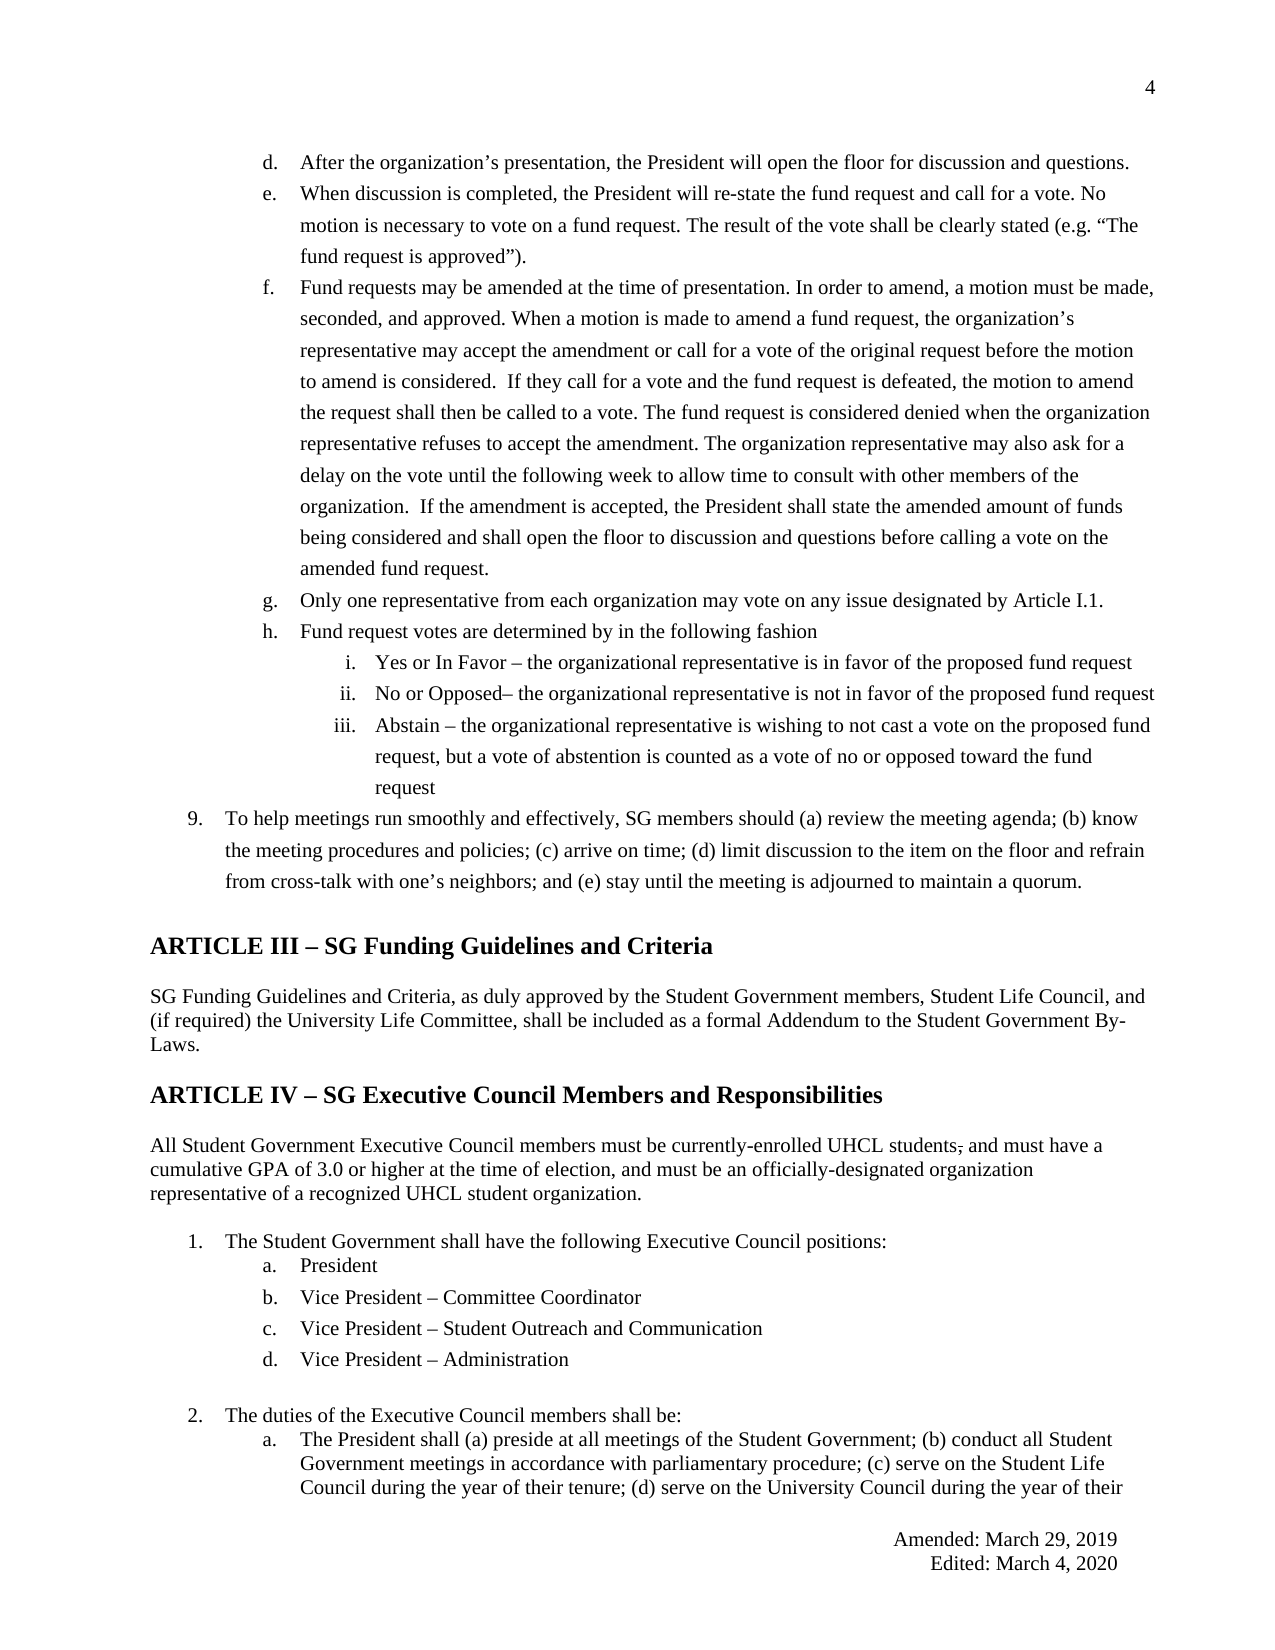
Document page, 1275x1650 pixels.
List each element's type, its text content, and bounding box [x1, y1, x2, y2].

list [262, 1427, 1155, 1499]
text All Student Government Executive Council members must be currently-enrolled UHCL students, and must have a cumulative GPA of 3.0 or higher at the time of election, and must be an officially-designated organization representative of a recognized UHCL student organization. [150, 1109, 1155, 1205]
list Abstain – the organizational representative is wishing to not cast a vote on the proposed fund request, but a vote of abstention is counted as a vote of no or opposed toward the fund request [356, 712, 1155, 799]
list No or Opposed– the organizational representative is not in favor of the proposed fund request [356, 681, 1155, 705]
subtitle ARTICLE III – SG Funding Guidelines and Criteria [150, 931, 1155, 960]
list The duties of the Executive Council members shall be: [187, 1402, 1155, 1427]
list Vice President – Administration [262, 1347, 1155, 1371]
list When discussion is completed, the President will re-state the fund request and call for a vote. No motion is necessary to vote on a fund request. The result of the vote shall be clearly stated (e.g. “The fund request is approved”). [262, 181, 1155, 268]
text SG Funding Guidelines and Criteria, as duly approved by the Student Government members, Student Life Council, and (if required) the University Life Committee, shall be included as a formal Addendum to the Student Government By-Laws. [150, 960, 1155, 1056]
list Vice President – Committee Coordinator [262, 1285, 1155, 1309]
list After the organization’s presentation, the President will open the floor for discussion and questions. [262, 150, 1155, 174]
list The Student Government shall have the following Executive Council positions: [187, 1229, 1155, 1253]
list President [262, 1253, 1155, 1277]
list Fund requests may be amended at the time of presentation. In order to amend, a motion must be made, seconded, and approved. When a motion is made to amend a fund request, the organization’s representative may accept the amendment or call for a vote of the original request before the motion to amend is considered. If they call for a vote and the fund request is defeated, the motion to amend the request shall then be called to a vote. The fund request is considered denied when the organization representative refuses to accept the amendment. The organization representative may also ask for a delay on the vote until the following week to allow time to consult with other members of the organization. If the amendment is accepted, the President shall state the amended amount of funds being considered and shall open the floor to discussion and questions before calling a vote on the amended fund request. [262, 275, 1155, 580]
list Only one representative from each organization may vote on any issue designated by Article I.1. [262, 587, 1155, 612]
list Yes or In Favor – the organizational representative is in favor of the proposed fund request [356, 650, 1155, 674]
list Fund request votes are determined by in the following fashion [262, 619, 1155, 643]
list Vice President – Student Outreach and Communication [262, 1316, 1155, 1340]
subtitle ARTICLE IV – SG Executive Council Members and Responsibilities [150, 1080, 1155, 1109]
list To help meetings run smoothly and effectively, SG members should (a) review the meeting agenda; (b) know the meeting procedures and policies; (c) arrive on time; (d) limit discussion to the item on the floor and refrain from cross-talk with one’s neighbors; and (e) stay until the meeting is adjourned to maintain a quorum. [187, 806, 1155, 924]
